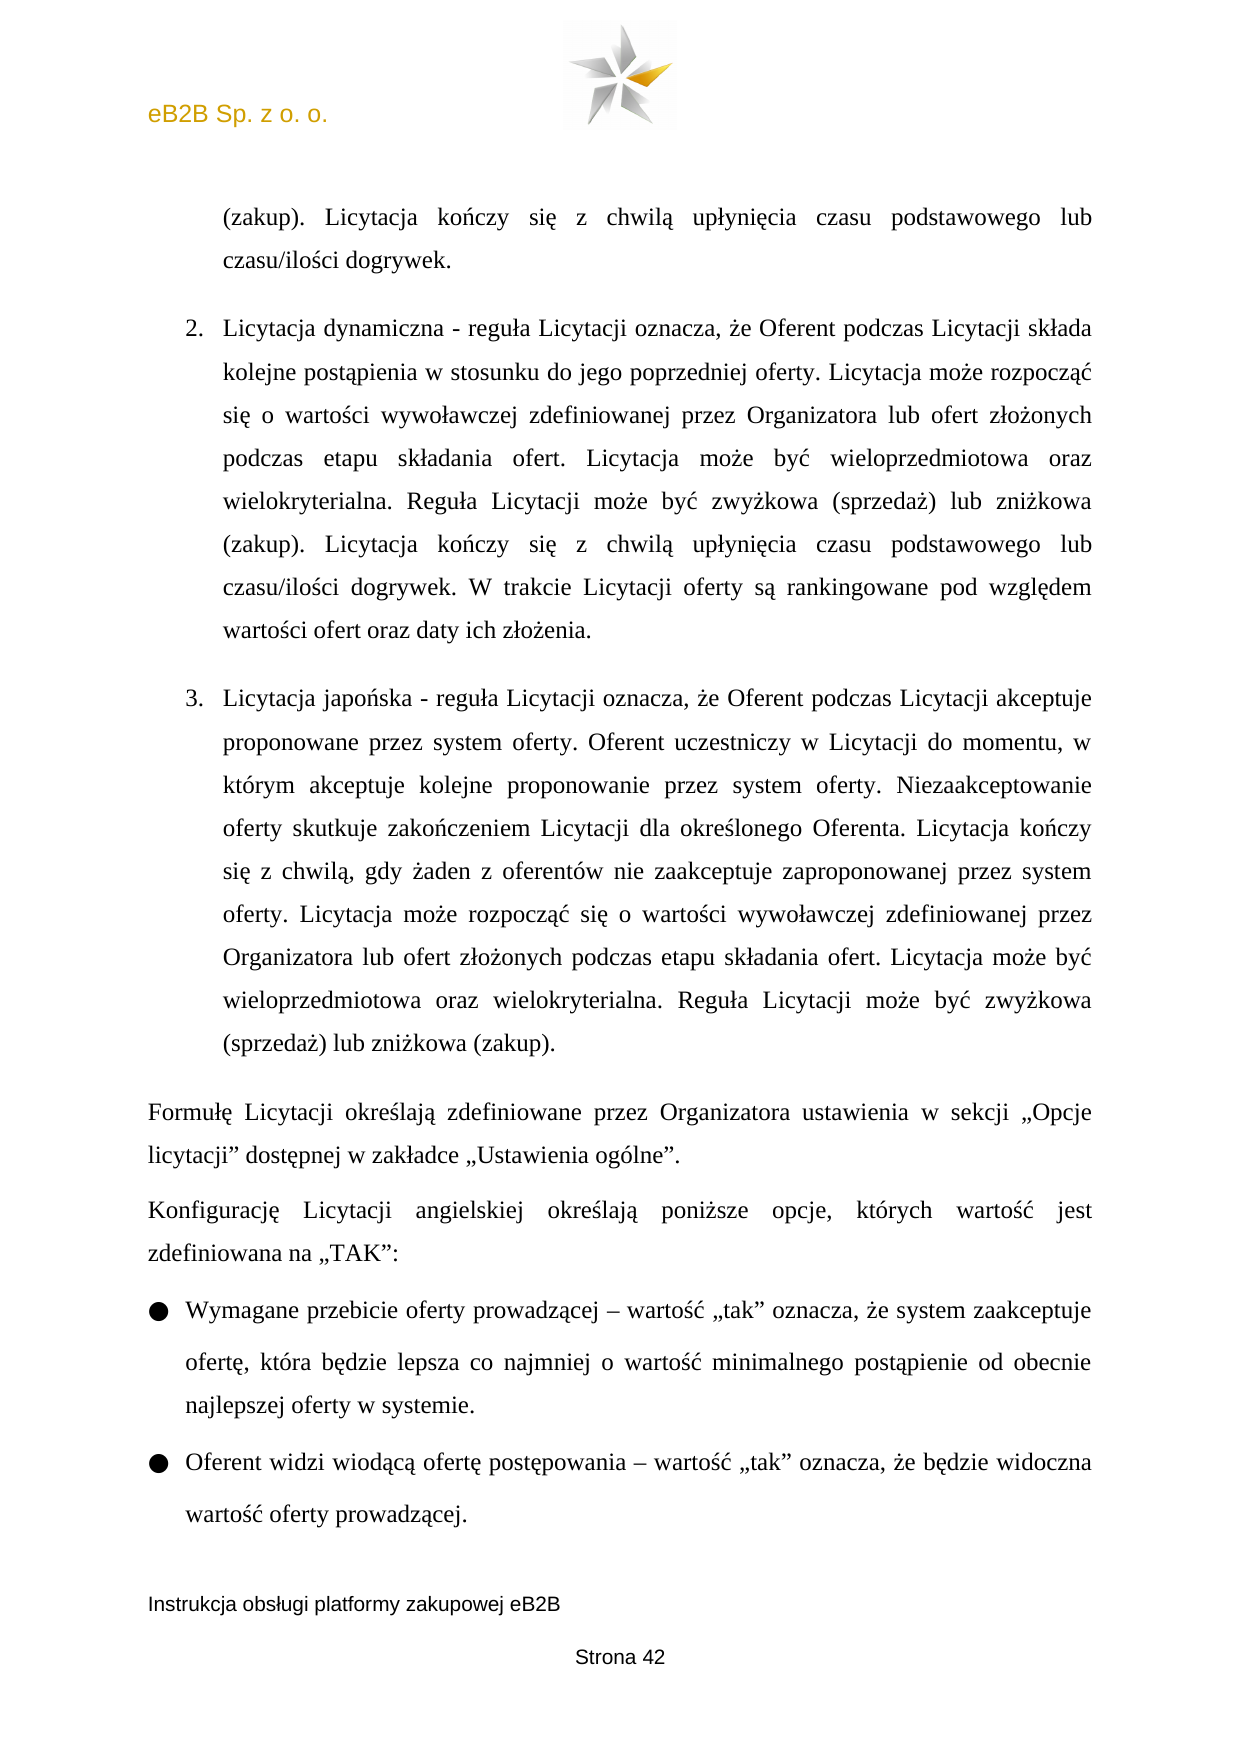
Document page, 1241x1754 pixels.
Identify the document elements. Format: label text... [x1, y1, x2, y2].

list Oferent widzi wiodącą ofertę postępowania – wartość „tak” oznacza, że będzie widoczna wartość oferty prowadzącej. [148, 1433, 1093, 1528]
list Licytacja japońska - reguła Licytacji oznacza, że Oferent podczas Licytacji akceptuje proponowane przez system oferty. Oferent uczestniczy w Licytacji do momentu, w którym akceptuje kolejne proponowanie przez system oferty. Niezaakceptowanie oferty skutkuje zakończeniem Licytacji dla określonego Oferenta. Licytacja kończy się z chwilą, gdy żaden z oferentów nie zaakceptuje zaproponowanej przez system oferty. Licytacja może rozpocząć się o wartości wywoławczej zdefiniowanej przez Organizatora lub ofert złożonych podczas etapu składania ofert. Licytacja może być wieloprzedmiotowa oraz wielokryterialna. Reguła Licytacji może być zwyżkowa (sprzedaż) lub zniżkowa (zakup). [185, 683, 1093, 1057]
list Licytacja dynamiczna - reguła Licytacji oznacza, że Oferent podczas Licytacji składa kolejne postąpienia w stosunku do jego poprzedniej oferty. Licytacja może rozpocząć się o wartości wywoławczej zdefiniowanej przez Organizatora lub ofert złożonych podczas etapu składania ofert. Licytacja może być wieloprzedmiotowa oraz wielokryterialna. Reguła Licytacji może być zwyżkowa (sprzedaż) lub zniżkowa (zakup). Licytacja kończy się z chwilą upłynięcia czasu podstawowego lub czasu/ilości dogrywek. W trakcie Licytacji oferty są rankingowane pod względem wartości ofert oraz daty ich złożenia. [185, 313, 1093, 644]
list Wymagane przebicie oferty prowadzącej – wartość „tak” oznacza, że system zaakceptuje ofertę, która będzie lepsza co najmniej o wartość minimalnego postąpienie od obecnie najlepszej oferty w systemie. [148, 1282, 1093, 1419]
text Konfigurację Licytacji angielskiej określają poniższe opcje, których wartość jest zdefiniowana na „TAK”: [148, 1195, 1093, 1267]
picture [563, 20, 678, 130]
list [185, 202, 1093, 274]
text Formułę Licytacji określają zdefiniowane przez Organizatora ustawienia w sekcji „Opcje licytacji” dostępnej w zakładce „Ustawienia ogólne”. [148, 1097, 1093, 1168]
